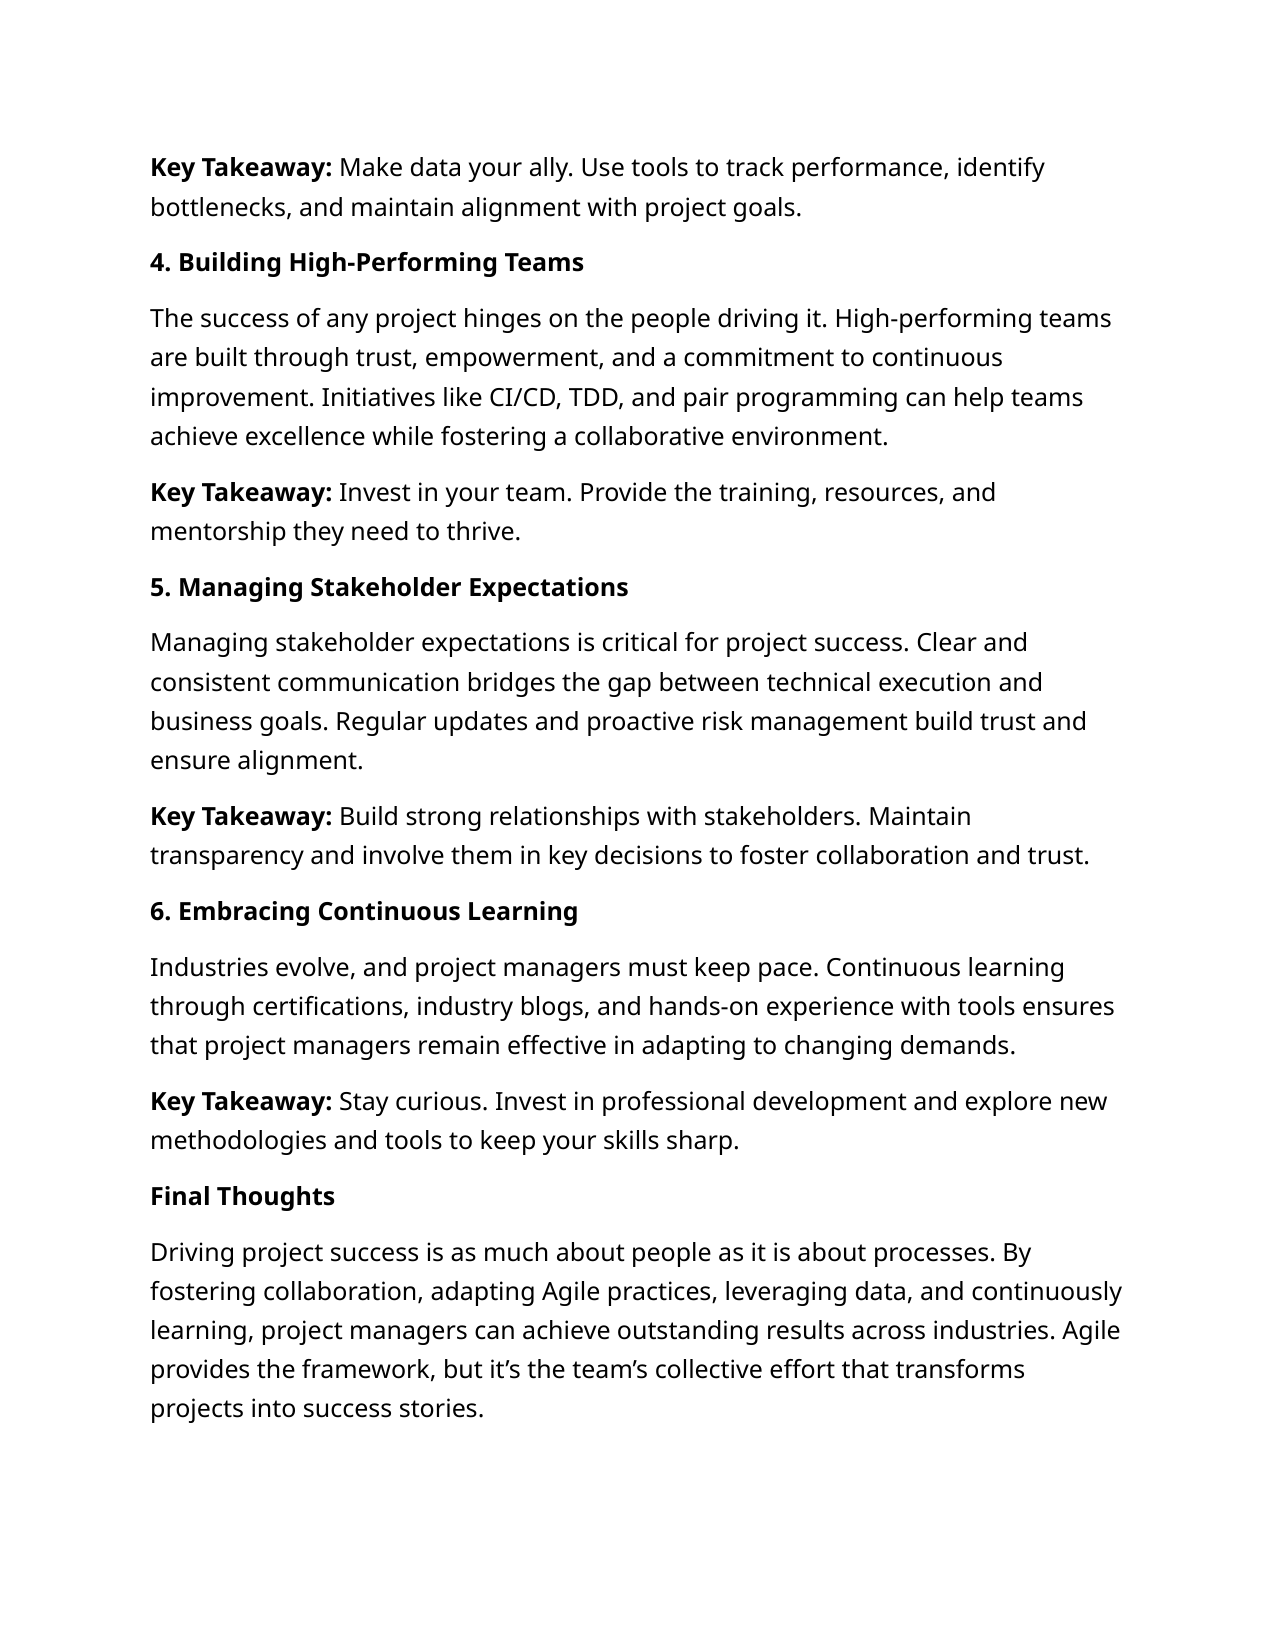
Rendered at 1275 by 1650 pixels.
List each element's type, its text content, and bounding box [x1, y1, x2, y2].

text Key Takeaway: Stay curious. Invest in professional development and explore new methodologies and tools to keep your skills sharp. [150, 1083, 1125, 1157]
text Industries evolve, and project managers must keep pace. Continuous learning through certifications, industry blogs, and hands-on experience with tools ensures that project managers remain effective in adapting to changing demands. [150, 949, 1125, 1062]
text Driving project success is as much about people as it is about processes. By fostering collaboration, adapting Agile practices, leveraging data, and continuously learning, project managers can achieve outstanding results across industries. Agile provides the framework, but it’s the team’s collective effort that transforms projects into success stories. [150, 1234, 1125, 1425]
text Key Takeaway: Build strong relationships with stakeholders. Maintain transparency and involve them in key decisions to foster collaboration and trust. [150, 798, 1125, 872]
text 5. Managing Stakeholder Expectations [150, 569, 1125, 603]
text 6. Embracing Continuous Learning [150, 893, 1125, 927]
text The success of any project hinges on the people driving it. High-performing teams are built through trust, empowerment, and a commitment to continuous improvement. Initiatives like CI/CD, TDD, and pair programming can help teams achieve excellence while fostering a collaborative environment. [150, 301, 1125, 452]
text Final Thoughts [150, 1178, 1125, 1212]
text Key Takeaway: Make data your ally. Use tools to track performance, identify bottlenecks, and maintain alignment with project goals. [150, 150, 1125, 223]
text 4. Building High-Performing Teams [150, 245, 1125, 279]
text Key Takeaway: Invest in your team. Provide the training, resources, and mentorship they need to thrive. [150, 474, 1125, 547]
text Managing stakeholder expectations is critical for project success. Clear and consistent communication bridges the gap between technical execution and business goals. Regular updates and proactive risk management build trust and ensure alignment. [150, 625, 1125, 777]
